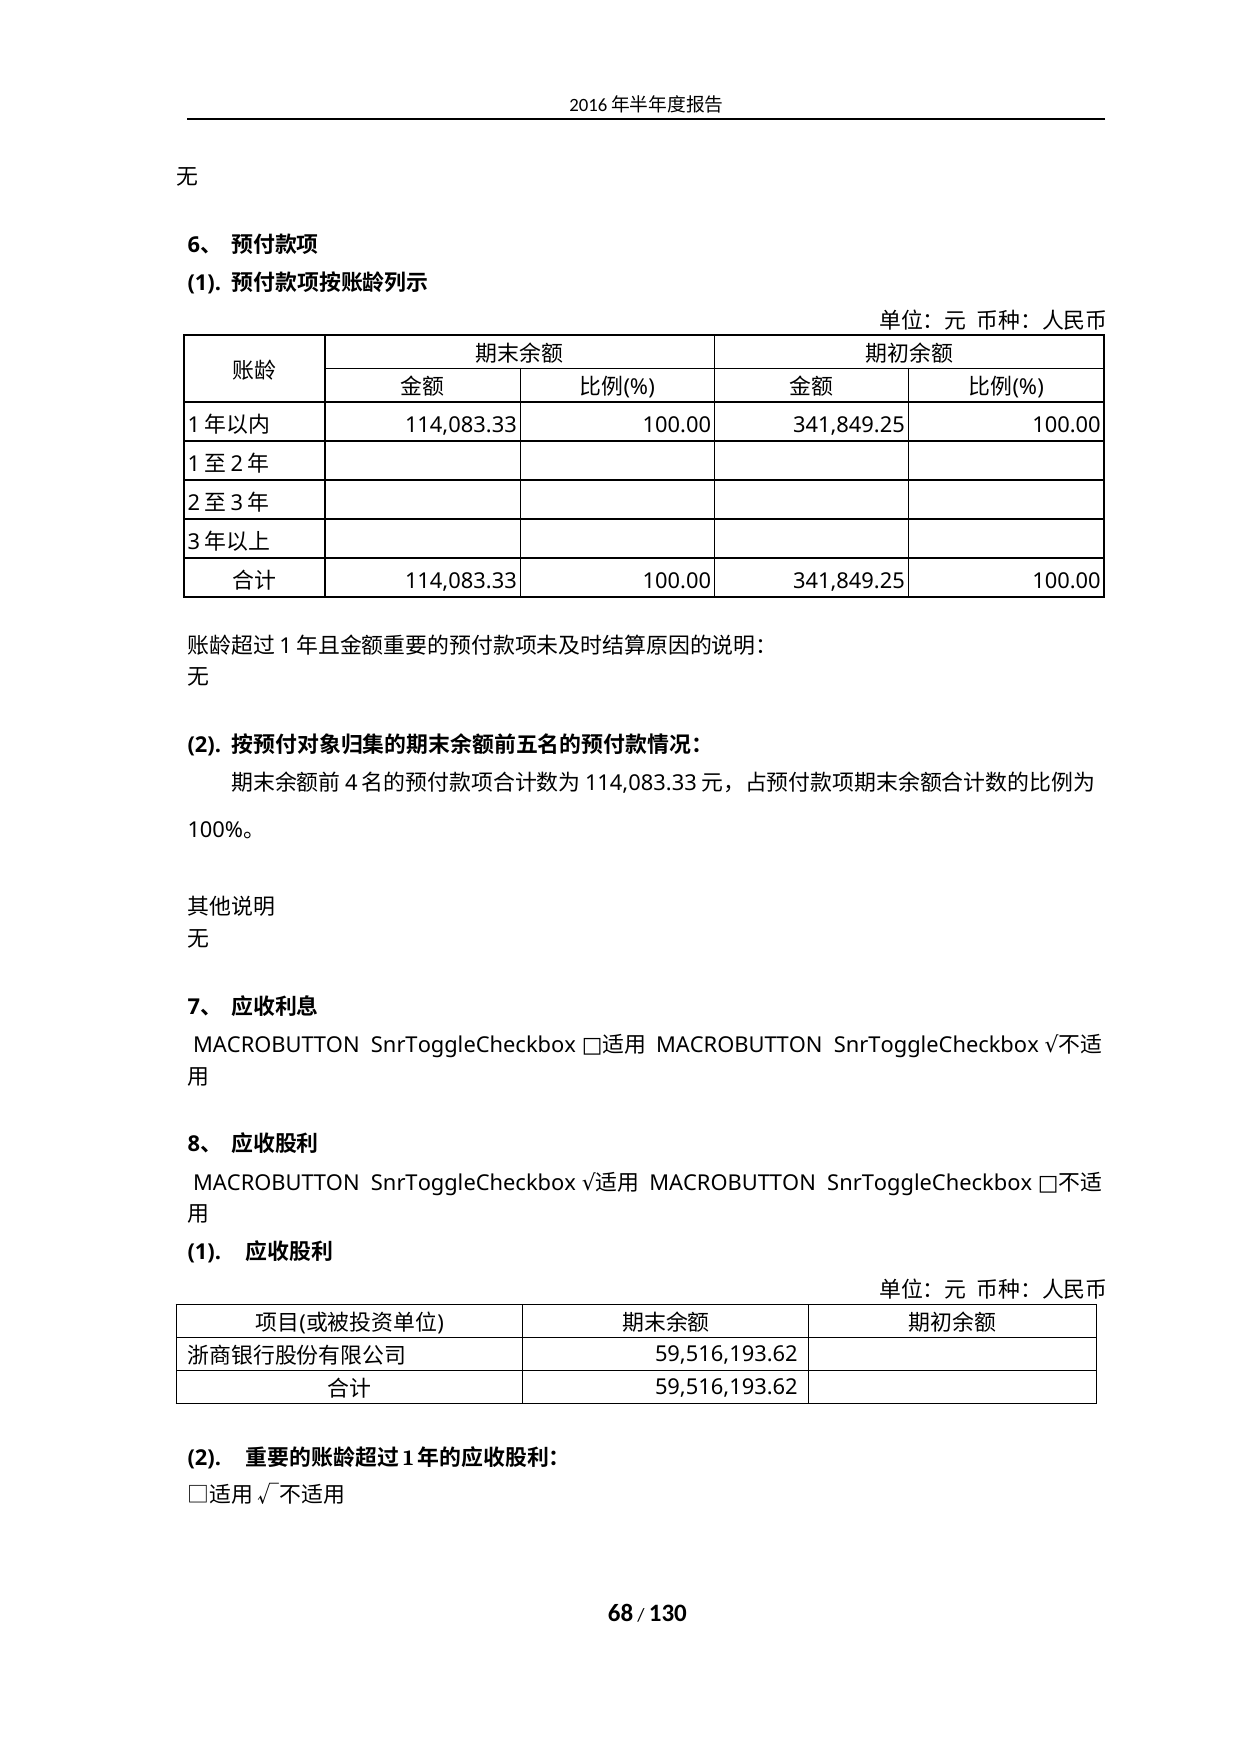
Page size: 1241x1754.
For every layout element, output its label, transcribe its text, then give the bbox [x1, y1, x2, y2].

subtitle 预付款项 [187, 227, 1107, 258]
subtitle 应收利息 [187, 989, 1107, 1021]
subtitle 应收股利 [187, 1126, 1107, 1158]
